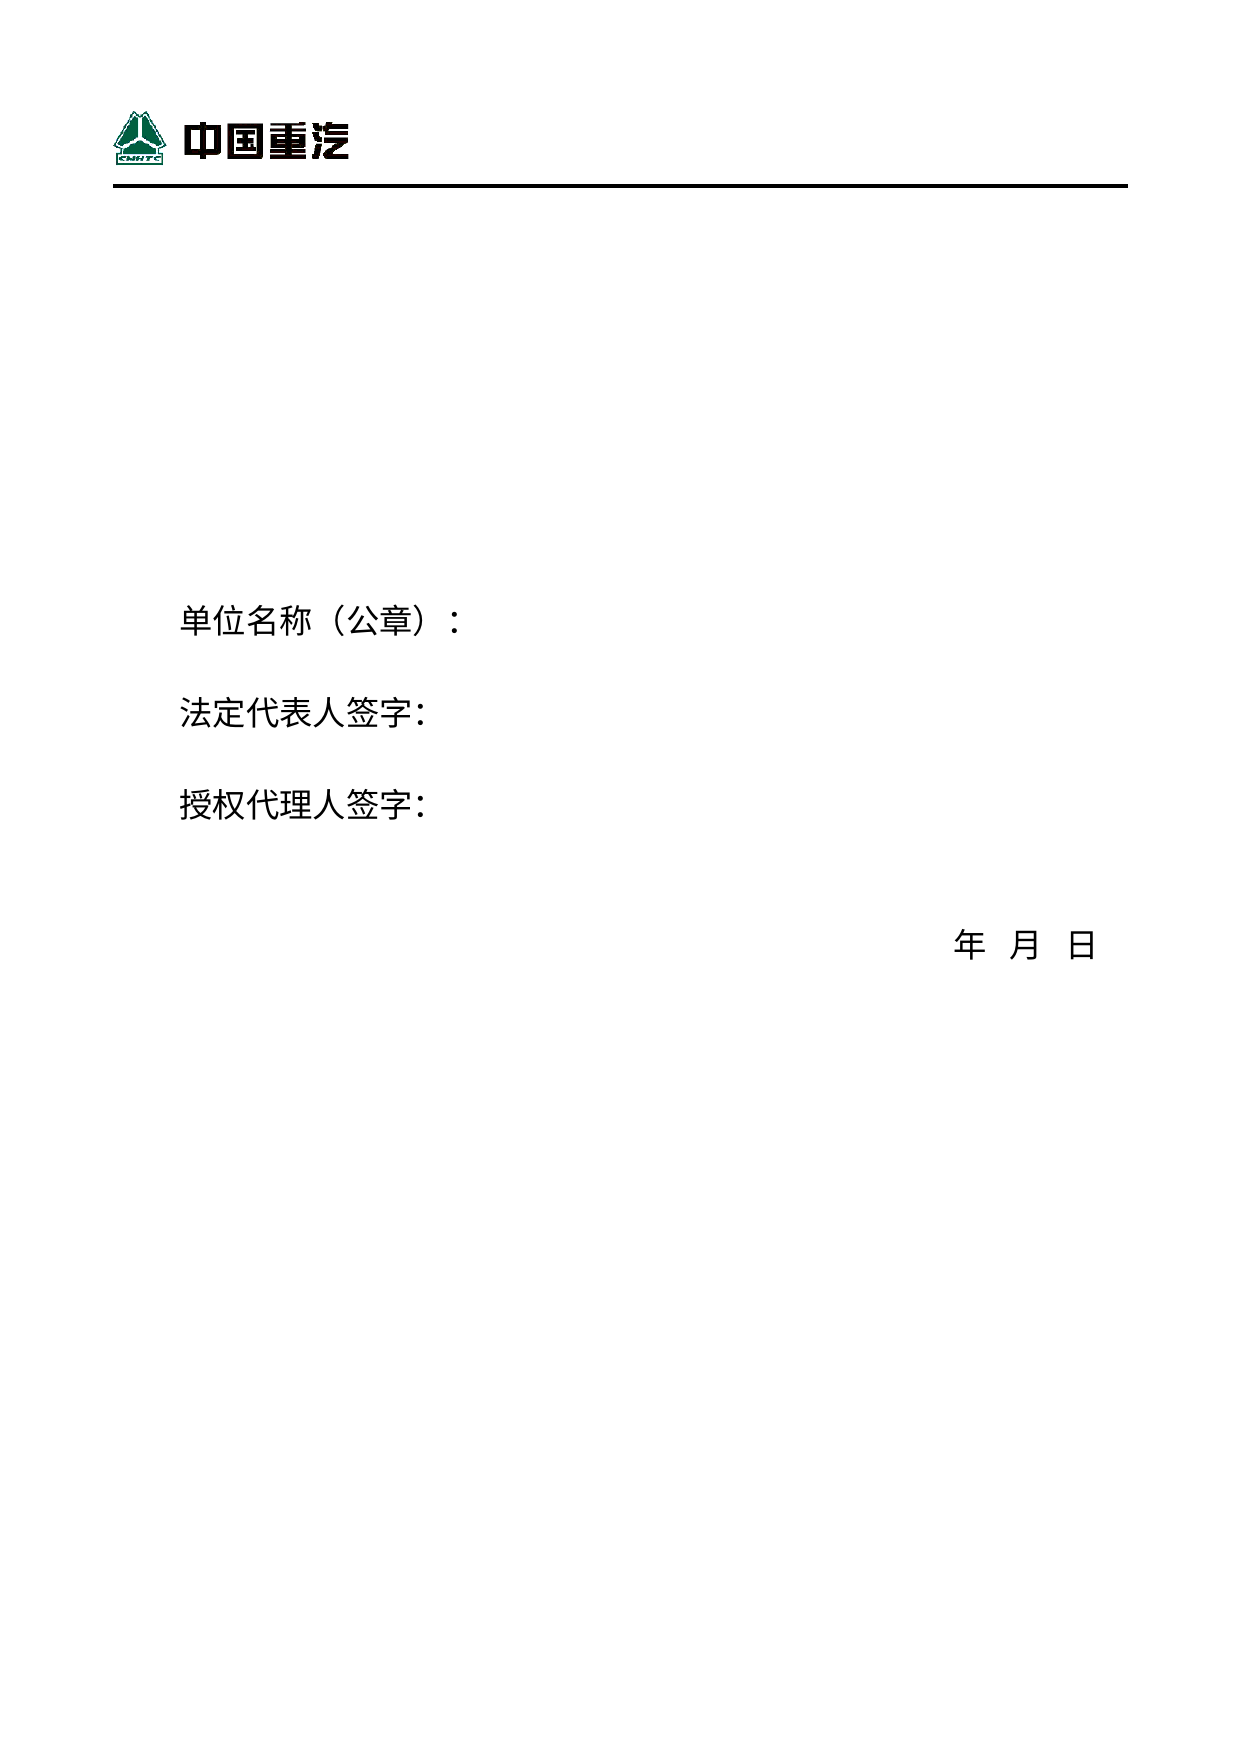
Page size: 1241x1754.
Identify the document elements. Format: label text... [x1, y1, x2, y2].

picture [112, 106, 349, 166]
text 授权代理人签字： [112, 768, 1128, 836]
text 单位名称（公章）： [112, 584, 1128, 652]
text 年 月 日 [112, 909, 1098, 977]
text 法定代表人签字： [112, 677, 1128, 744]
